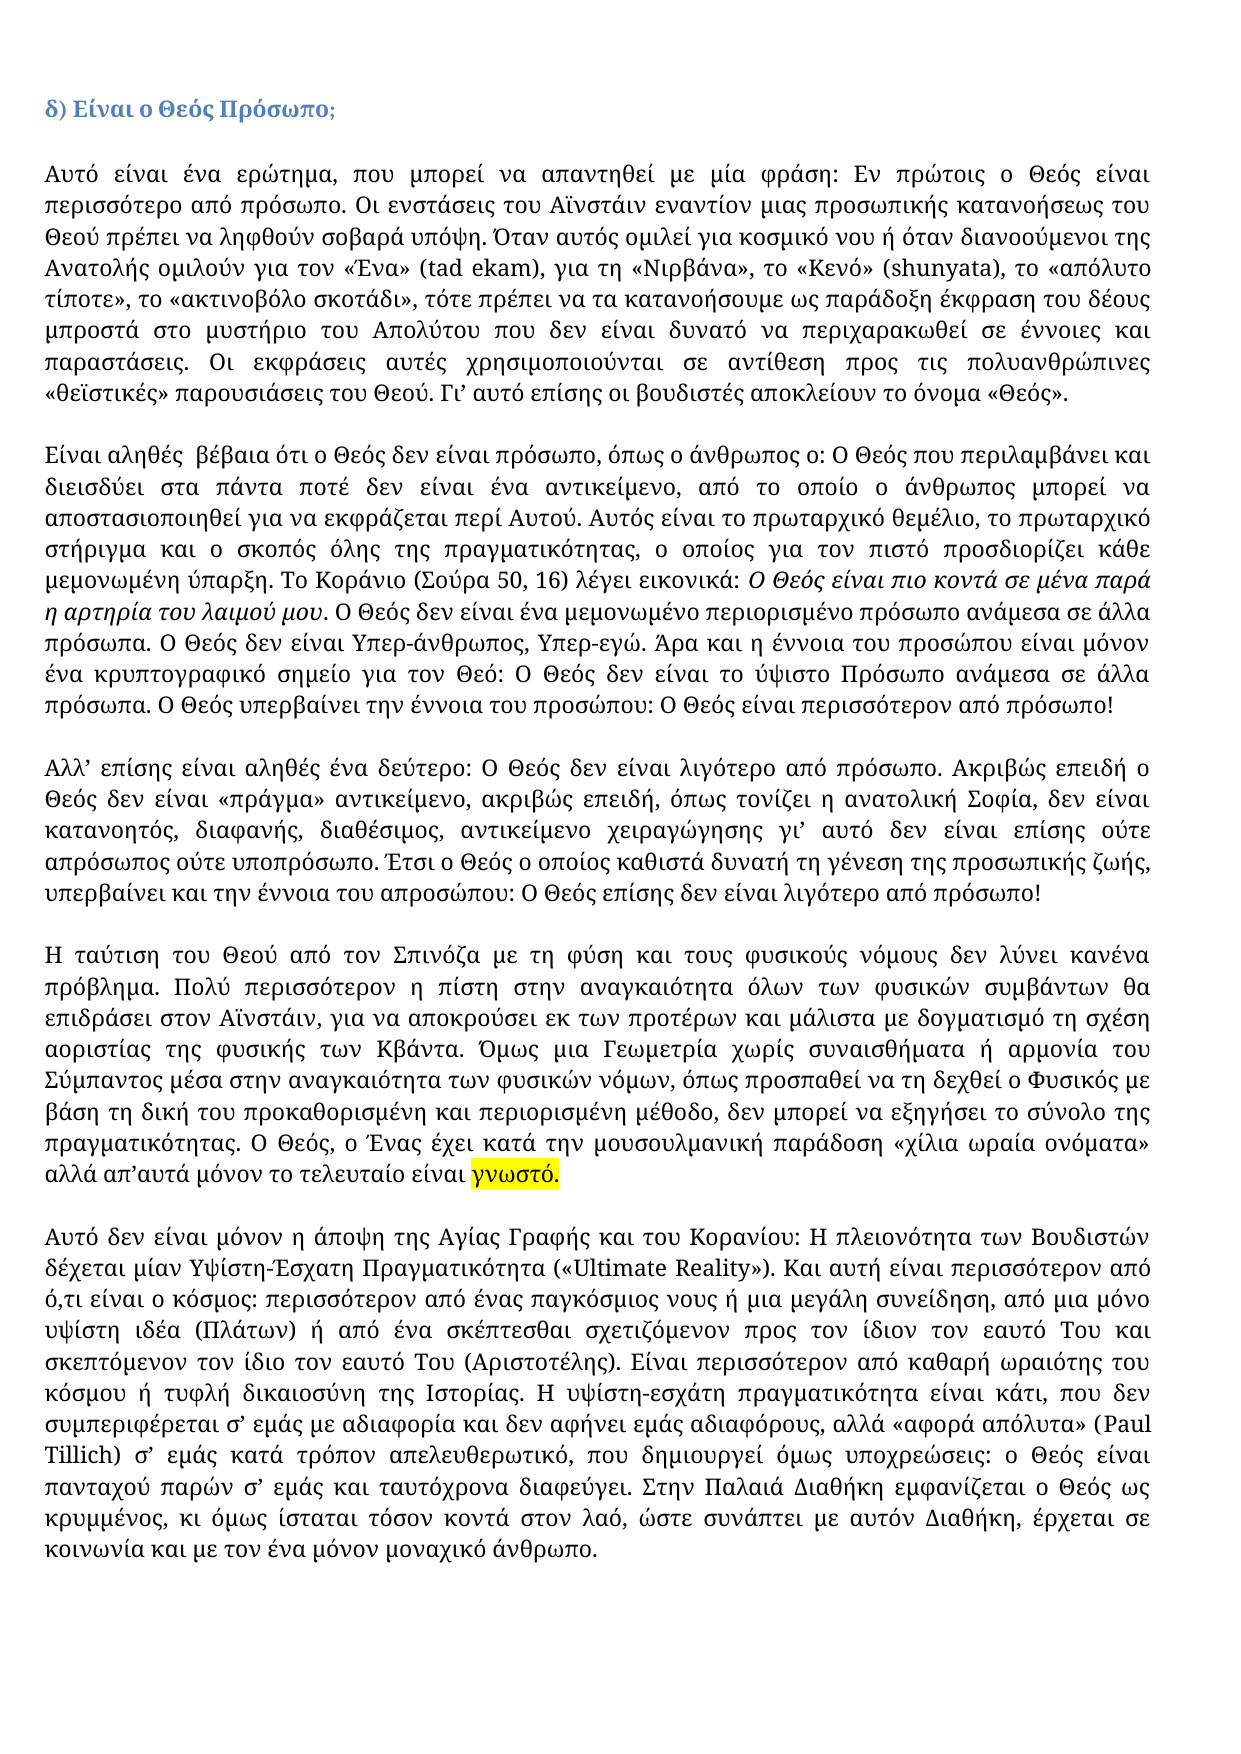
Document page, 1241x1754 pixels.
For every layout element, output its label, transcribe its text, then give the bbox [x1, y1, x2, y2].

text Αυτό δεν είναι μόνον η άποψη της Αγίας Γραφής και του Κορανίου: Η πλειονότητα των Βουδιστών δέχεται μίαν Υψίστη-Έσχατη Πραγματικότητα («Ultimate Reality»). Και αυτή είναι περισσότερον από ό,τι είναι ο κόσμος: περισσότερον από ένας παγκόσμιος νους ή μια μεγάλη συνείδηση, από μια μόνο υψίστη ιδέα (Πλάτων) ή από ένα σκέπτεσθαι σχετιζόμενον προς τον ίδιον τον εαυτό Του και σκεπτόμενον τον ίδιο τον εαυτό Του (Αριστοτέλης). Είναι περισσότερον από καθαρή ωραιότης του κόσμου ή τυφλή δικαιοσύνη της Ιστορίας. Η υψίστη-εσχάτη πραγματικότητα είναι κάτι, που δεν συμπεριφέρεται σ’ εμάς με αδιαφορία και δεν αφήνει εμάς αδιαφόρους, αλλά «αφορά απόλυτα» (Paul Tillich) σ’ εμάς κατά τρόπον απελευθερωτικό, που δημιουργεί όμως υποχρεώσεις: ο Θεός είναι πανταχού παρών σ’ εμάς και ταυτόχρονα διαφεύγει. Στην Παλαιά Διαθήκη εμφανίζεται ο Θεός ως κρυμμένος, κι όμως ίσταται τόσον κοντά στον λαό, ώστε συνάπτει με αυτόν Διαθήκη, έρχεται σε κοινωνία και με τον ένα μόνον μοναχικό άνθρωπο. [44, 1220, 1152, 1564]
text Αυτό είναι ένα ερώτημα, που μπορεί να απαντηθεί με μία φράση: Εν πρώτοις ο Θεός είναι περισσότερο από πρόσωπο. Οι ενστάσεις του Αϊνστάιν εναντίον μιας προσωπικής κατανοήσεως του Θεού πρέπει να ληφθούν σοβαρά υπόψη. Όταν αυτός ομιλεί για κοσμικό νου ή όταν διανοούμενοι της Ανατολής ομιλούν για τον «Ένα» (tad ekam), για τη «Νιρβάνα», το «Κενό» (shunyata), το «απόλυτο τίποτε», το «ακτινοβόλο σκοτάδι», τότε πρέπει να τα κατανοήσουμε ως παράδοξη έκφραση του δέους μπροστά στο μυστήριο του Απολύτου που δεν είναι δυνατό να περιχαρακωθεί σε έννοιες και παραστάσεις. Οι εκφράσεις αυτές χρησιμοποιούνται σε αντίθεση προς τις πολυανθρώπινες «θεϊστικές» παρουσιάσεις του Θεού. Γι’ αυτό επίσης οι βουδιστές αποκλείουν το όνομα «Θεός». [44, 158, 1152, 408]
text Είναι αληθές βέβαια ότι ο Θεός δεν είναι πρόσωπο, όπως ο άνθρωπος ο: Ο Θεός που περιλαμβάνει και διεισδύει στα πάντα ποτέ δεν είναι ένα αντικείμενο, από το οποίο ο άνθρωπος μπορεί να αποστασιοποιηθεί για να εκφράζεται περί Αυτού. Αυτός είναι το πρωταρχικό θεμέλιο, το πρωταρχικό στήριγμα και ο σκοπός όλης της πραγματικότητας, ο οποίος για τον πιστό προσδιορίζει κάθε μεμονωμένη ύπαρξη. Το Κοράνιο (Σούρα 50, 16) λέγει εικονικά: Ο Θεός είναι πιο κοντά σε μένα παρά η αρτηρία του λαιμού μου. Ο Θεός δεν είναι ένα μεμονωμένο περιορισμένο πρόσωπο ανάμεσα σε άλλα πρόσωπα. Ο Θεός δεν είναι Υπερ-άνθρωπος, Υπερ-εγώ. Άρα και η έννοια του προσώπου είναι μόνον ένα κρυπτογραφικό σημείο για τον Θεό: Ο Θεός δεν είναι το ύψιστο Πρόσωπο ανάμεσα σε άλλα πρόσωπα. Ο Θεός υπερβαίνει την έννοια του προσώπου: Ο Θεός είναι περισσότερον από πρόσωπο! [44, 439, 1152, 720]
text Αλλ’ επίσης είναι αληθές ένα δεύτερο: Ο Θεός δεν είναι λιγότερο από πρόσωπο. Ακριβώς επειδή ο Θεός δεν είναι «πράγμα» αντικείμενο, ακριβώς επειδή, όπως τονίζει η ανατολική Σοφία, δεν είναι κατανοητός, διαφανής, διαθέσιμος, αντικείμενο χειραγώγησης γι’ αυτό δεν είναι επίσης ούτε απρόσωπος ούτε υποπρόσωπο. Έτσι ο Θεός ο οποίος καθιστά δυνατή τη γένεση της προσωπικής ζωής, υπερβαίνει και την έννοια του απροσώπου: Ο Θεός επίσης δεν είναι λιγότερο από πρόσωπο! [44, 752, 1152, 908]
text Η ταύτιση του Θεού από τον Σπινόζα με τη φύση και τους φυσικούς νόμους δεν λύνει κανένα πρόβλημα. Πολύ περισσότερον η πίστη στην αναγκαιότητα όλων των φυσικών συμβάντων θα επιδράσει στον Αϊνστάιν, για να αποκρούσει εκ των προτέρων και μάλιστα με δογματισμό τη σχέση αοριστίας της φυσικής των Κβάντα. Όμως μια Γεωμετρία χωρίς συναισθήματα ή αρμονία του Σύμπαντος μέσα στην αναγκαιότητα των φυσικών νόμων, όπως προσπαθεί να τη δεχθεί ο Φυσικός με βάση τη δική του προκαθορισμένη και περιορισμένη μέθοδο, δεν μπορεί να εξηγήσει το σύνολο της πραγματικότητας. Ο Θεός, ο Ένας έχει κατά την μουσουλμανική παράδοση «χίλια ωραία ονόματα» αλλά απ’αυτά μόνον το τελευταίο είναι γνωστό. [44, 939, 1152, 1189]
subtitle δ) Είναι ο Θεός πρόσωπο; [44, 96, 1152, 123]
